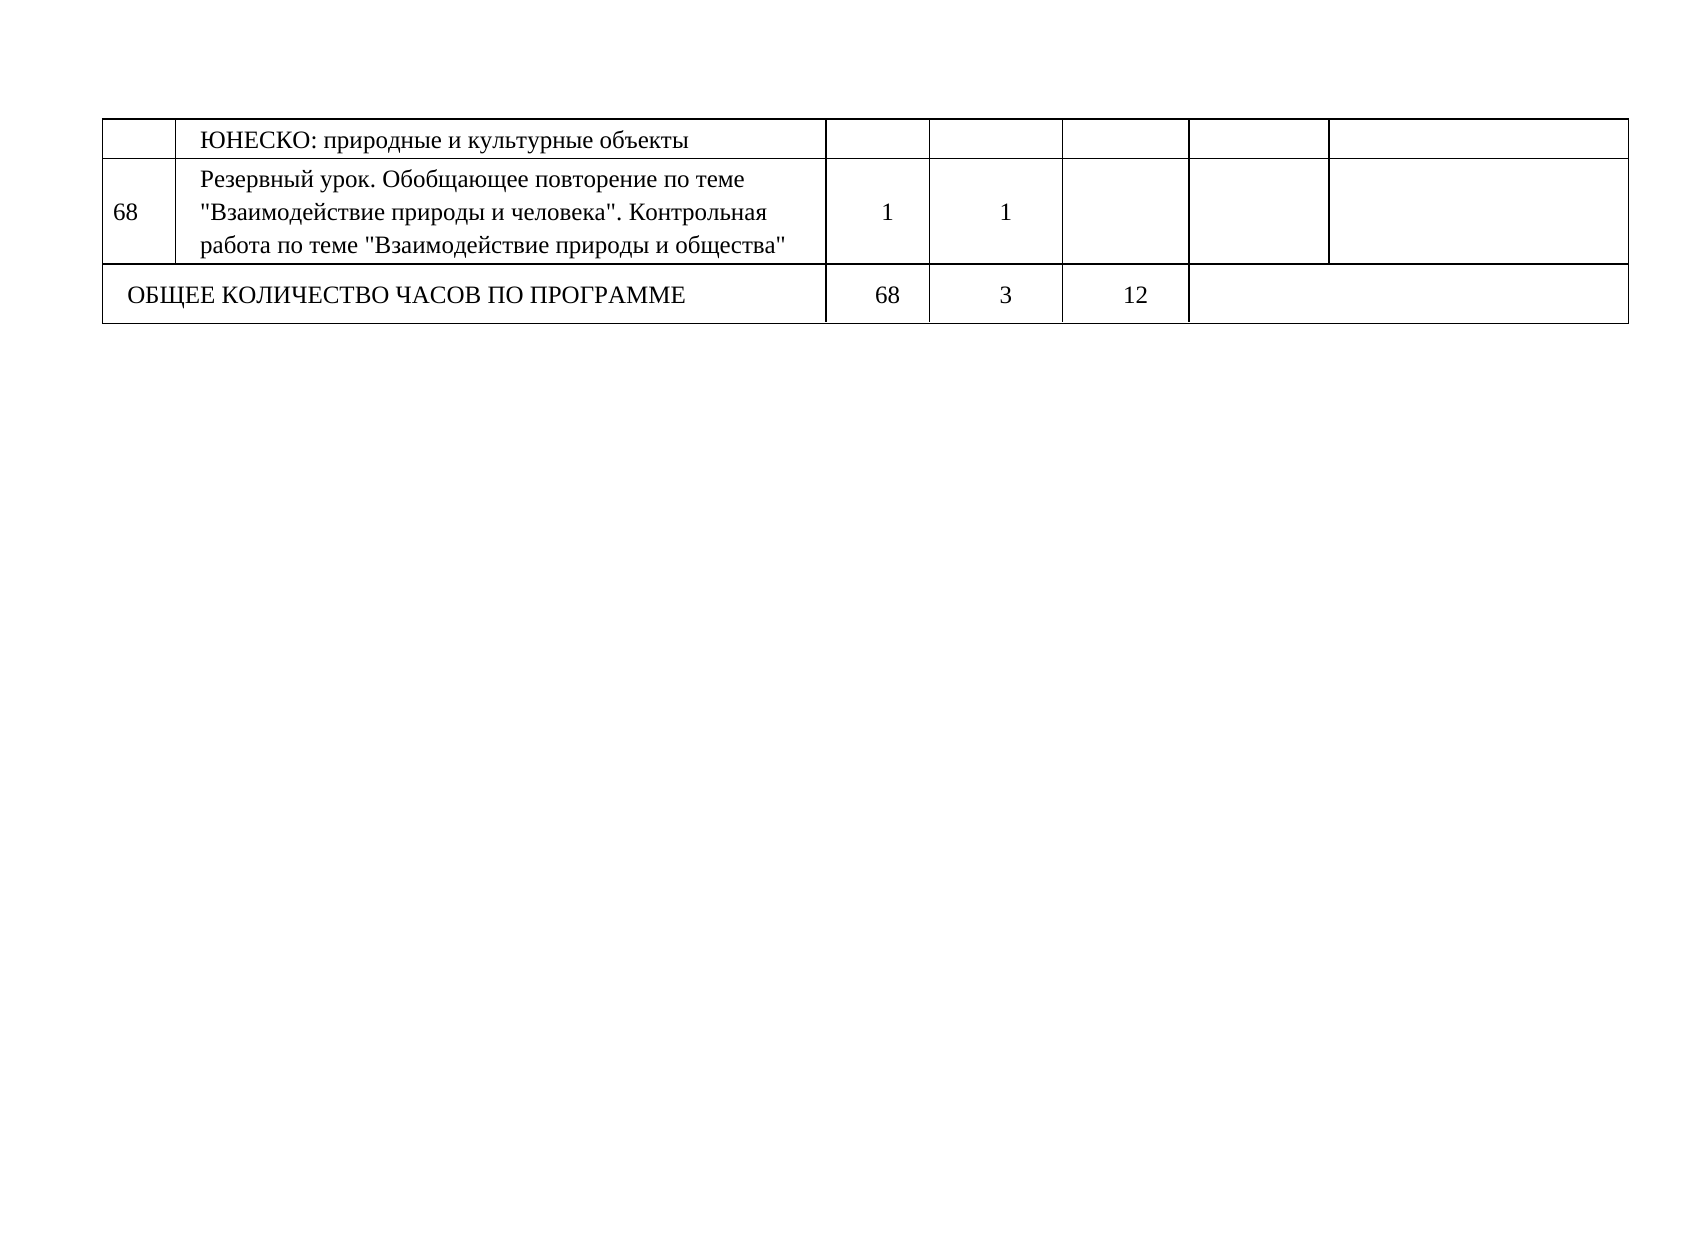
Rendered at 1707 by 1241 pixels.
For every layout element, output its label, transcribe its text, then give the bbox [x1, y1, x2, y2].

table_cell [1190, 265, 1628, 322]
table_cell [1330, 159, 1628, 263]
table_cell 3 [930, 265, 1062, 322]
table_cell [1330, 120, 1628, 157]
table_cell 1 [827, 159, 929, 263]
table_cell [176, 120, 825, 157]
table_cell 68 [103, 159, 175, 263]
table_cell ОБЩЕЕ КОЛИЧЕСТВО ЧАСОВ ПО ПРОГРАММЕ [103, 265, 825, 322]
table_cell [1063, 120, 1188, 157]
table_cell [1190, 120, 1328, 157]
table_cell 1 [827, 120, 929, 157]
table_cell 1 [930, 159, 1062, 263]
table_cell 68 [827, 265, 929, 322]
table_cell [1063, 159, 1188, 263]
table_cell [930, 120, 1062, 157]
table_cell [1190, 159, 1328, 263]
table_cell 12 [1063, 265, 1188, 322]
table_cell Резервный урок. Обобщающее повторение по теме "Взаимодействие природы и человека". Контрольная работа по теме "Взаимодействие природы и общества" [176, 159, 825, 263]
table_cell 67 [103, 120, 175, 157]
